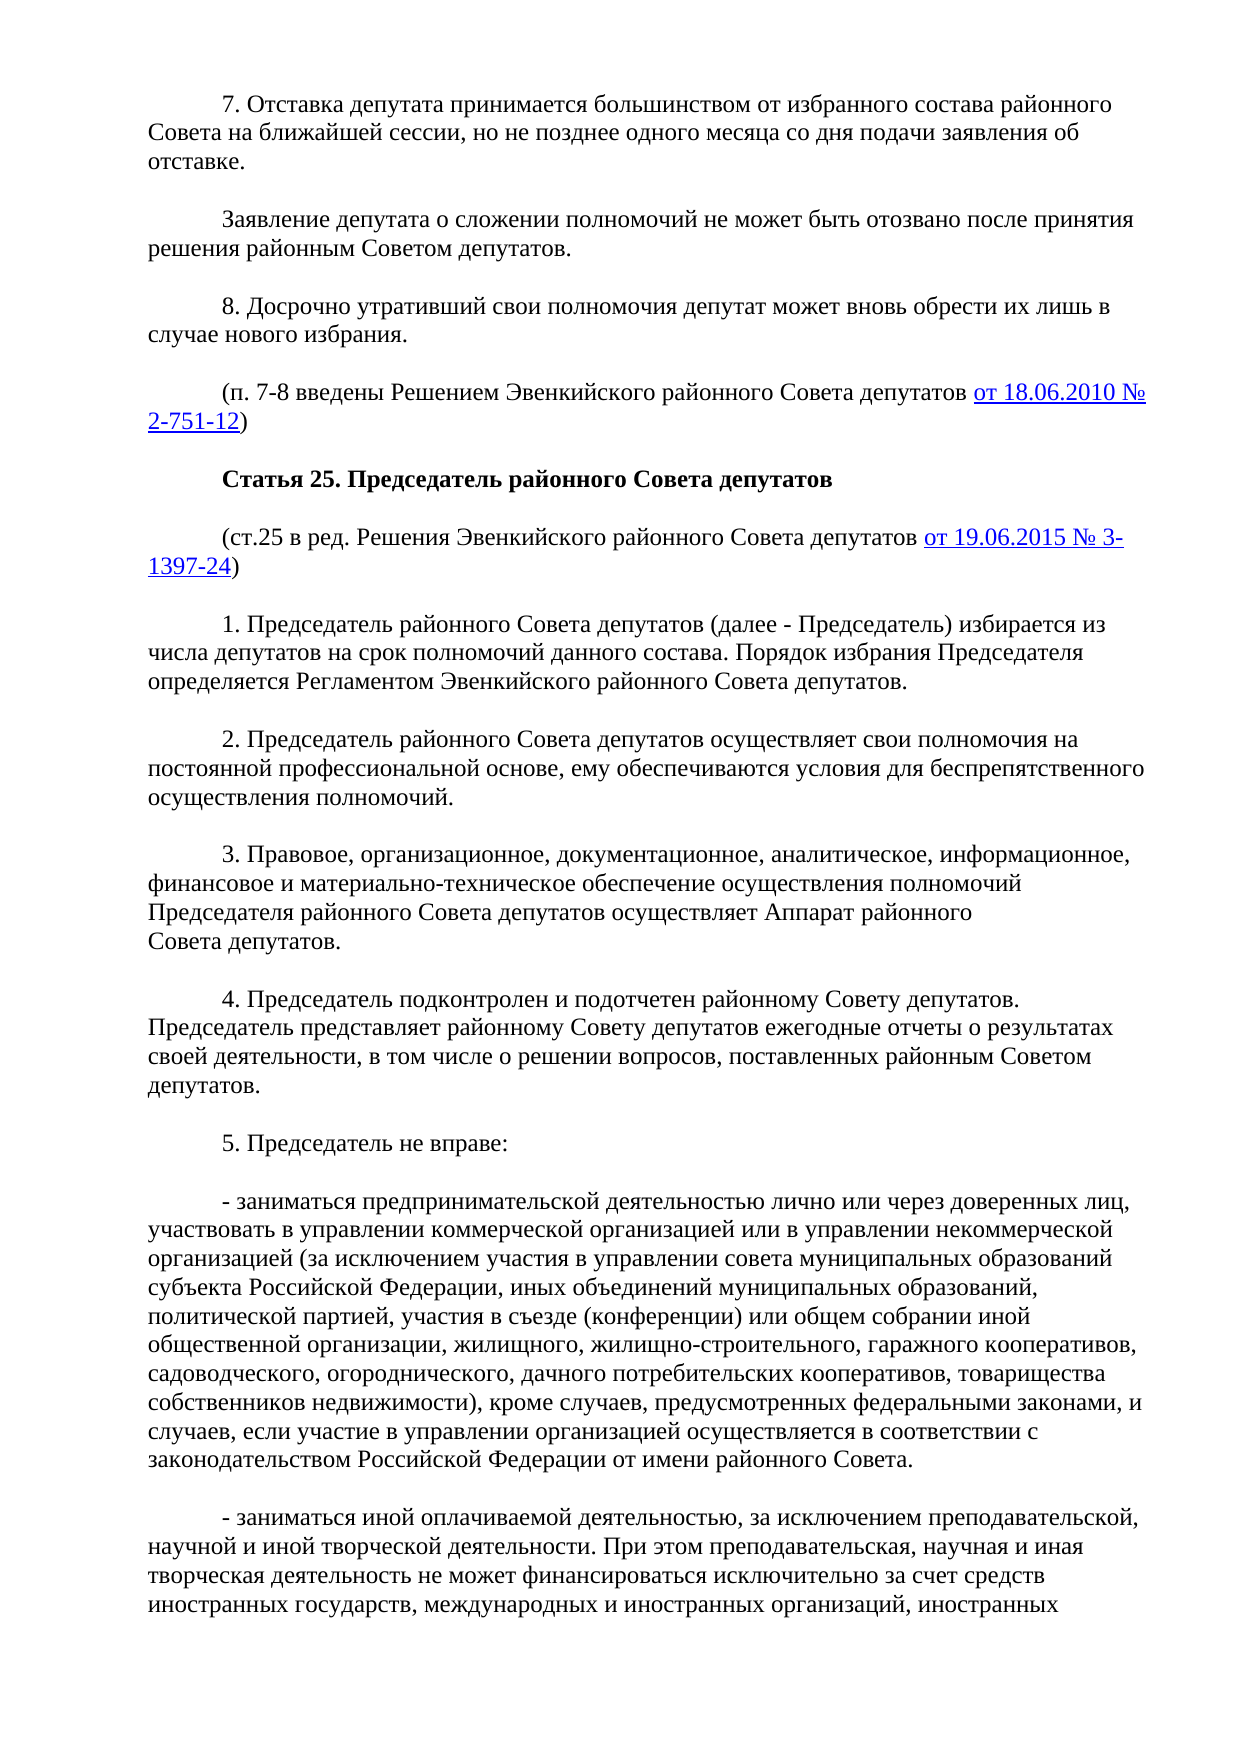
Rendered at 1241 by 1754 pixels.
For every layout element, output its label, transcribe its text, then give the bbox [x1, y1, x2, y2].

text 4. Председатель подконтролен и подотчетен районному Совету депутатов. Председатель представляет районному Совету депутатов ежегодные отчеты о результатах своей деятельности, в том числе о решении вопросов, поставленных районным Советом депутатов. [148, 984, 1152, 1099]
text 7. Отставка депутата принимается большинством от избранного состава районного Совета на ближайшей сессии, но не позднее одного месяца со дня подачи заявления об отставке. [148, 89, 1152, 175]
text 1. Председатель районного Совета депутатов (далее - Председатель) избирается из числа депутатов на срок полномочий данного состава. Порядок избрания Председателя определяется Регламентом Эвенкийского районного Совета депутатов. [148, 609, 1152, 695]
text (ст.25 в ред. Решения Эвенкийского районного Совета депутатов от 19.06.2015 № 3-1397-24) [148, 522, 1152, 579]
text 2. Председатель районного Совета депутатов осуществляет свои полномочия на постоянной профессиональной основе, ему обеспечиваются условия для беспрепятственного осуществления полномочий. [148, 724, 1152, 810]
text Статья 25. Председатель районного Совета депутатов [148, 464, 1152, 493]
text (п. 7-8 введены Решением Эвенкийского районного Совета депутатов от 18.06.2010 № 2-751-12) [148, 377, 1152, 435]
text 8. Досрочно утративший свои полномочия депутат может вновь обрести их лишь в случае нового избрания. [148, 291, 1152, 348]
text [148, 1502, 1152, 1617]
text - заниматься предпринимательской деятельностью лично или через доверенных лиц, участвовать в управлении коммерческой организацией или в управлении некоммерческой организацией (за исключением участия в управлении совета муниципальных образований субъекта Российской Федерации, иных объединений муниципальных образований, политической партией, участия в съезде (конференции) или общем собрании иной общественной организации, жилищного, жилищно-строительного, гаражного кооперативов, садоводческого, огороднического, дачного потребительских кооперативов, товарищества собственников недвижимости), кроме случаев, предусмотренных федеральными законами, и случаев, если участие в управлении организацией осуществляется в соответствии с законодательством Российской Федерации от имени районного Совета. [148, 1186, 1152, 1473]
text 3. Правовое, организационное, документационное, аналитическое, информационное, финансовое и материально-техническое обеспечение осуществления полномочий Председателя районного Совета депутатов осуществляет Аппарат районного Совета депутатов. [148, 839, 1152, 954]
text Заявление депутата о сложении полномочий не может быть отозвано после принятия решения районным Советом депутатов. [148, 204, 1152, 262]
text 5. Председатель не вправе: [148, 1128, 1152, 1157]
